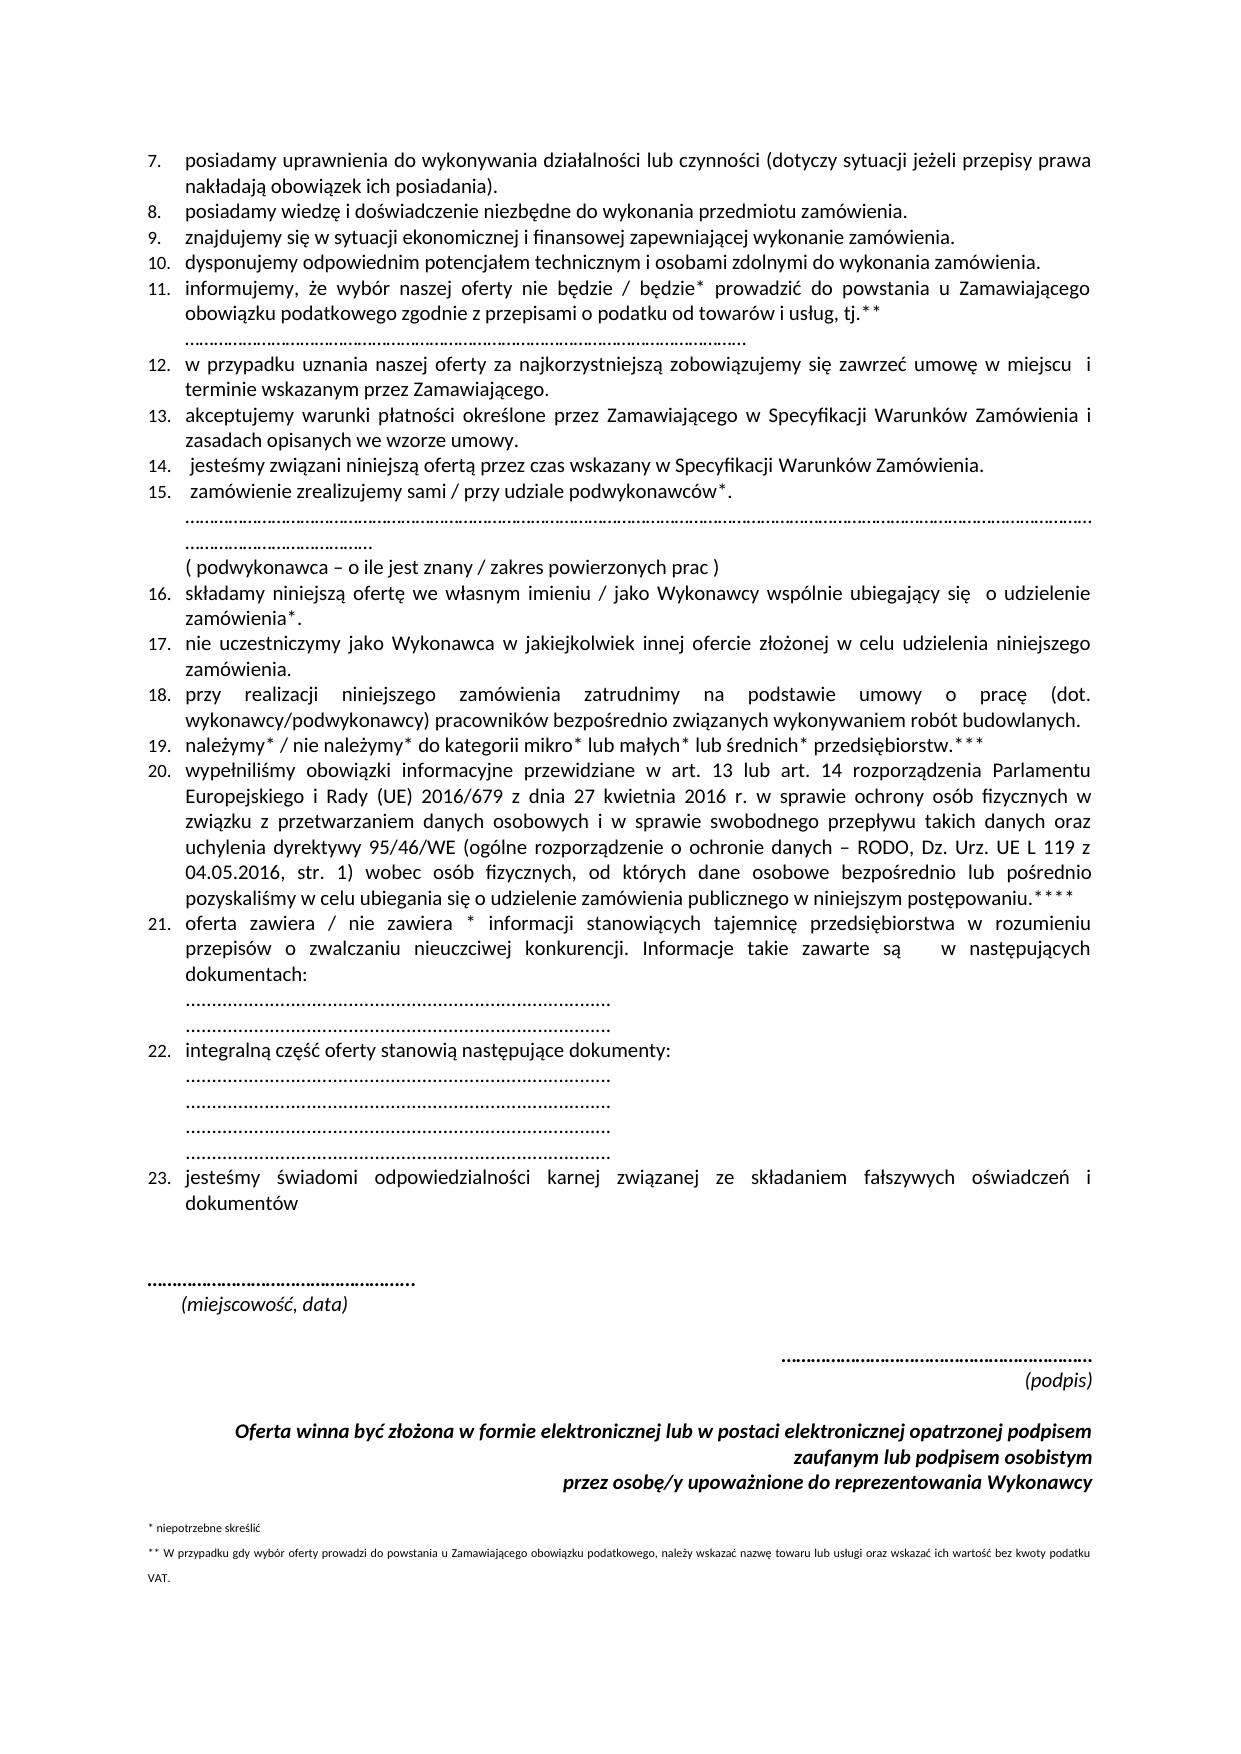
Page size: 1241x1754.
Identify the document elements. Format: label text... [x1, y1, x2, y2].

text ................................................................................. [185, 1012, 1093, 1037]
text * niepotrzebne skreślić [148, 1520, 1093, 1546]
text ................................................................................. [185, 1139, 1093, 1164]
text ……………………………………………………………………………………………………… [185, 326, 1093, 351]
text ………………………………………………………………………………………………………………………………………………………………………………………………………… [185, 503, 1093, 554]
text ( podwykonawca – o ile jest znany / zakres powierzonych prac ) [185, 554, 1093, 580]
text Oferta winna być złożona w formie elektronicznej lub w postaci elektronicznej opatrzonej podpisem zaufanym lub podpisem osobistym [145, 1418, 1093, 1469]
text (miejscowość, data) [181, 1291, 1093, 1317]
list jesteśmy związani niniejszą ofertą przez czas wskazany w Specyfikacji Warunków Zamówienia. [148, 453, 1093, 478]
list informujemy, że wybór naszej oferty nie będzie / będzie* prowadzić do powstania u Zamawiającego obowiązku podatkowego zgodnie z przepisami o podatku od towarów i usług, tj.** [147, 275, 1093, 326]
text ................................................................................. [185, 1113, 1093, 1139]
list w przypadku uznania naszej oferty za najkorzystniejszą zobowiązujemy się zawrzeć umowę w miejscu i terminie wskazanym przez Zamawiającego. [147, 351, 1093, 402]
list nie uczestniczymy jako Wykonawca w jakiejkolwiek innej ofercie złożonej w celu udzielenia niniejszego zamówienia. [148, 631, 1093, 681]
text ................................................................................. [185, 1088, 1093, 1113]
list akceptujemy warunki płatności określone przez Zamawiającego w Specyfikacji Warunków Zamówienia i zasadach opisanych we wzorze umowy. [148, 402, 1093, 453]
text ................................................................................. [185, 986, 1093, 1012]
list posiadamy uprawnienia do wykonywania działalności lub czynności (dotyczy sytuacji jeżeli przepisy prawa nakładają obowiązek ich posiadania). [147, 148, 1093, 198]
list zamówienie zrealizujemy sami / przy udziale podwykonawców*. [148, 478, 1093, 503]
text (podpis) [145, 1368, 1093, 1393]
list oferta zawiera / nie zawiera * informacji stanowiących tajemnicę przedsiębiorstwa w rozumieniu przepisów o zwalczaniu nieuczciwej konkurencji. Informacje takie zawarte są w następujących dokumentach: [148, 910, 1093, 986]
list składamy niniejszą ofertę we własnym imieniu / jako Wykonawcy wspólnie ubiegający się o udzielenie zamówienia*. [148, 580, 1093, 631]
list posiadamy wiedzę i doświadczenie niezbędne do wykonania przedmiotu zamówienia. [147, 198, 1093, 224]
text ……………………………………………………… [145, 1342, 1093, 1368]
list integralną część oferty stanowią następujące dokumenty: [148, 1037, 1093, 1063]
text przez osobę/y upoważnione do reprezentowania Wykonawcy [145, 1469, 1093, 1495]
list wypełniliśmy obowiązki informacyjne przewidziane w art. 13 lub art. 14 rozporządzenia Parlamentu Europejskiego i Rady (UE) 2016/679 z dnia 27 kwietnia 2016 r. w sprawie ochrony osób fizycznych w związku z przetwarzaniem danych osobowych i w sprawie swobodnego przepływu takich danych oraz uchylenia dyrektywy 95/46/WE (ogólne rozporządzenie o ochronie danych – RODO, Dz. Urz. UE L 119 z 04.05.2016, str. 1) wobec osób fizycznych, od których dane osobowe bezpośrednio lub pośrednio pozyskaliśmy w celu ubiegania się o udzielenie zamówienia publicznego w niniejszym postępowaniu.**** [148, 758, 1093, 910]
text ** W przypadku gdy wybór oferty prowadzi do powstania u Zamawiającego obowiązku podatkowego, należy wskazać nazwę towaru lub usługi oraz wskazać ich wartość bez kwoty podatku VAT. [148, 1546, 1093, 1596]
list jesteśmy świadomi odpowiedzialności karnej związanej ze składaniem fałszywych oświadczeń i dokumentów [148, 1164, 1093, 1215]
list dysponujemy odpowiednim potencjałem technicznym i osobami zdolnymi do wykonania zamówienia. [147, 249, 1093, 275]
list znajdujemy się w sytuacji ekonomicznej i finansowej zapewniającej wykonanie zamówienia. [147, 224, 1093, 249]
list przy realizacji niniejszego zamówienia zatrudnimy na podstawie umowy o pracę (dot. wykonawcy/podwykonawcy) pracowników bezpośrednio związanych wykonywaniem robót budowlanych. [148, 681, 1093, 732]
text ................................................................................. [185, 1063, 1093, 1088]
text ……………………………………………... [148, 1266, 1093, 1291]
list należymy* / nie należymy* do kategorii mikro* lub małych* lub średnich* przedsiębiorstw.*** [148, 732, 1093, 758]
